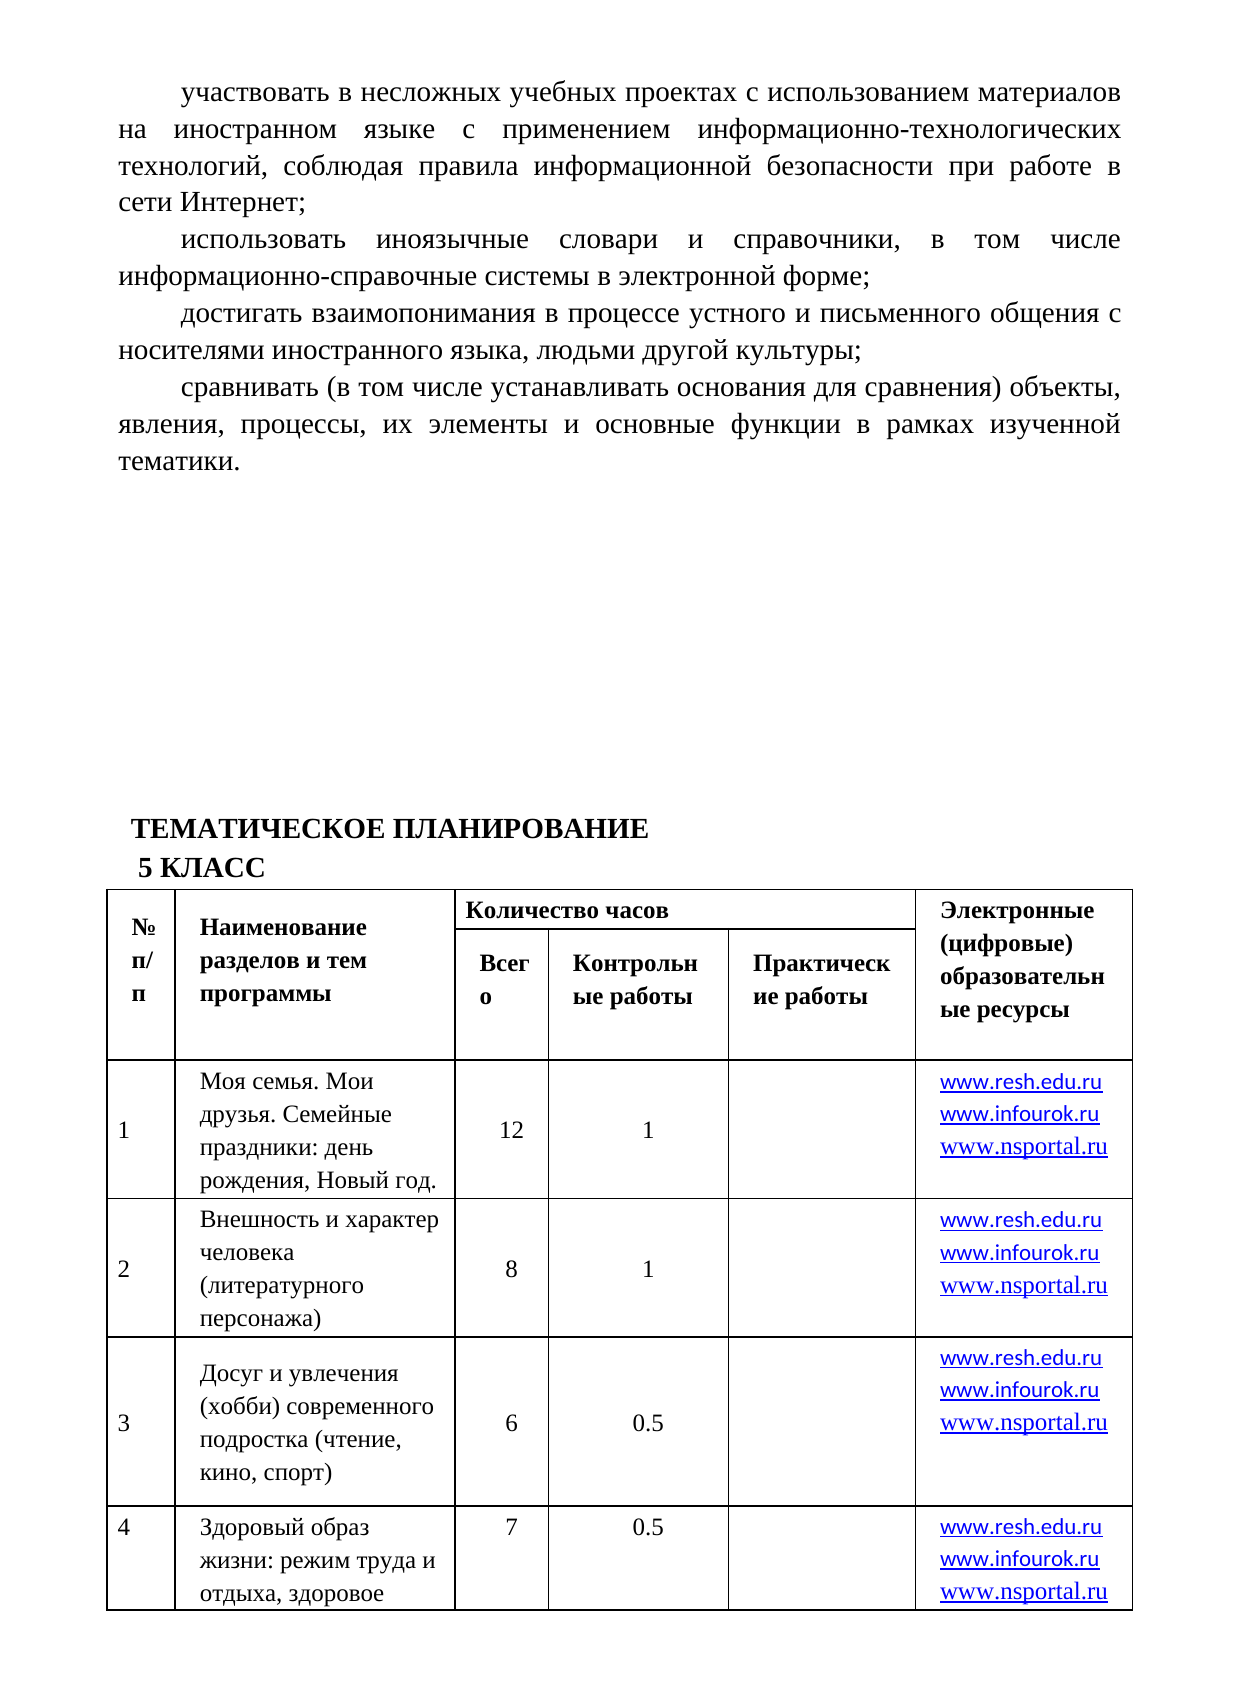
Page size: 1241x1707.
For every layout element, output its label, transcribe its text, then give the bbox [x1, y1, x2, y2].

table_cell 7 [456, 1507, 548, 1609]
table_cell 1 [549, 1199, 728, 1336]
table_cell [916, 1338, 1132, 1505]
text участвовать в несложных учебных проектах с использованием материалов на иностранном языке с применением информационно-технологических технологий, соблюдая правила информационной безопасности при работе в сети Интернет; [118, 74, 1122, 218]
table_cell 6 [456, 1338, 548, 1505]
table_header Электронные (цифровые) образовательные ресурсы [916, 890, 1132, 1059]
table_cell Всего [456, 930, 548, 1059]
table_cell 2 [108, 1199, 174, 1336]
table_header Наименование разделов и тем программы [176, 890, 454, 1059]
table_cell 1 [549, 1061, 728, 1198]
table_cell www.resh.edu.ru www.infourok.ru www.nsportal.ru‌ [916, 1199, 1132, 1336]
table_cell Контрольные работы [549, 930, 728, 1059]
table_cell [729, 1507, 915, 1609]
text 5 КЛАСС [131, 850, 1122, 883]
text сравнивать (в том числе устанавливать основания для сравнения) объекты, явления, процессы, их элементы и основные функции в рамках изученной тематики. [118, 369, 1122, 476]
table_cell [916, 1507, 1132, 1609]
text ТЕМАТИЧЕСКОЕ ПЛАНИРОВАНИЕ [131, 811, 1122, 845]
table_cell Моя семья. Мои друзья. Семейные праздники: день рождения, Новый год. [176, 1061, 454, 1198]
table_cell Практические работы [729, 930, 915, 1059]
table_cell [176, 1507, 454, 1609]
table_cell [729, 1061, 915, 1198]
table_cell 8 [456, 1199, 548, 1336]
table_cell [729, 1199, 915, 1336]
table_cell 3 [108, 1338, 174, 1505]
table_cell Досуг и увлечения (хобби) современного подростка (чтение, кино, спорт) [176, 1338, 454, 1505]
table_cell 4 [108, 1507, 174, 1609]
table_cell 1 [108, 1061, 174, 1198]
table_cell 0.5 [549, 1507, 728, 1609]
table_cell 0.5 [549, 1338, 728, 1505]
table_cell Внешность и характер человека (литературного персонажа) [176, 1199, 454, 1336]
table_cell [729, 1338, 915, 1505]
table_header Количество часов [456, 890, 915, 928]
table_header № п/п [108, 890, 174, 1059]
table_cell 12 [456, 1061, 548, 1198]
table_cell www.resh.edu.ru www.infourok.ru www.nsportal.ru‌ [916, 1061, 1132, 1198]
text использовать иноязычные словари и справочники, в том числе информационно-справочные системы в электронной форме; [118, 221, 1122, 292]
text достигать взаимопонимания в процессе устного и письменного общения с носителями иностранного языка, людьми другой культуры; [118, 295, 1122, 366]
